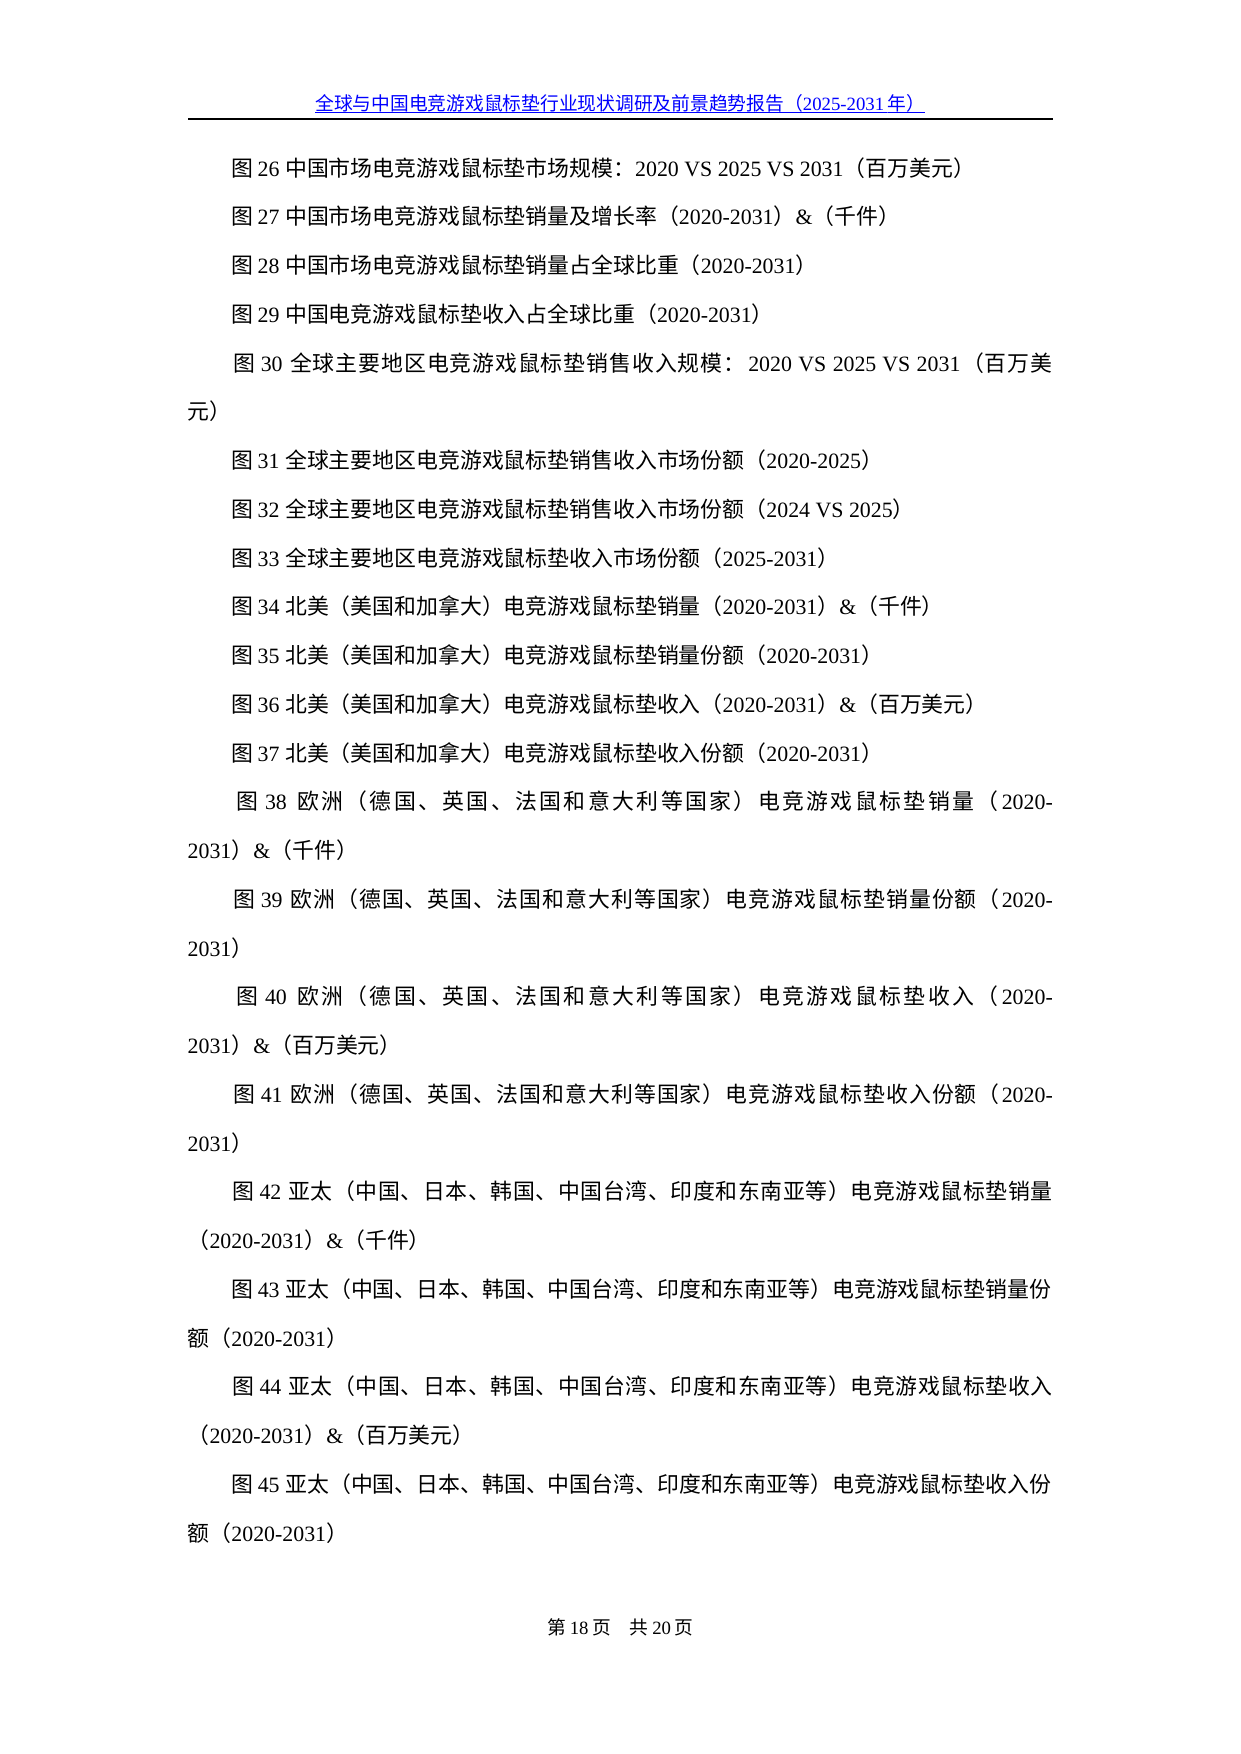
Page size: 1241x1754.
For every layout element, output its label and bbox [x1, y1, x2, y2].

text [187, 150, 1053, 1548]
